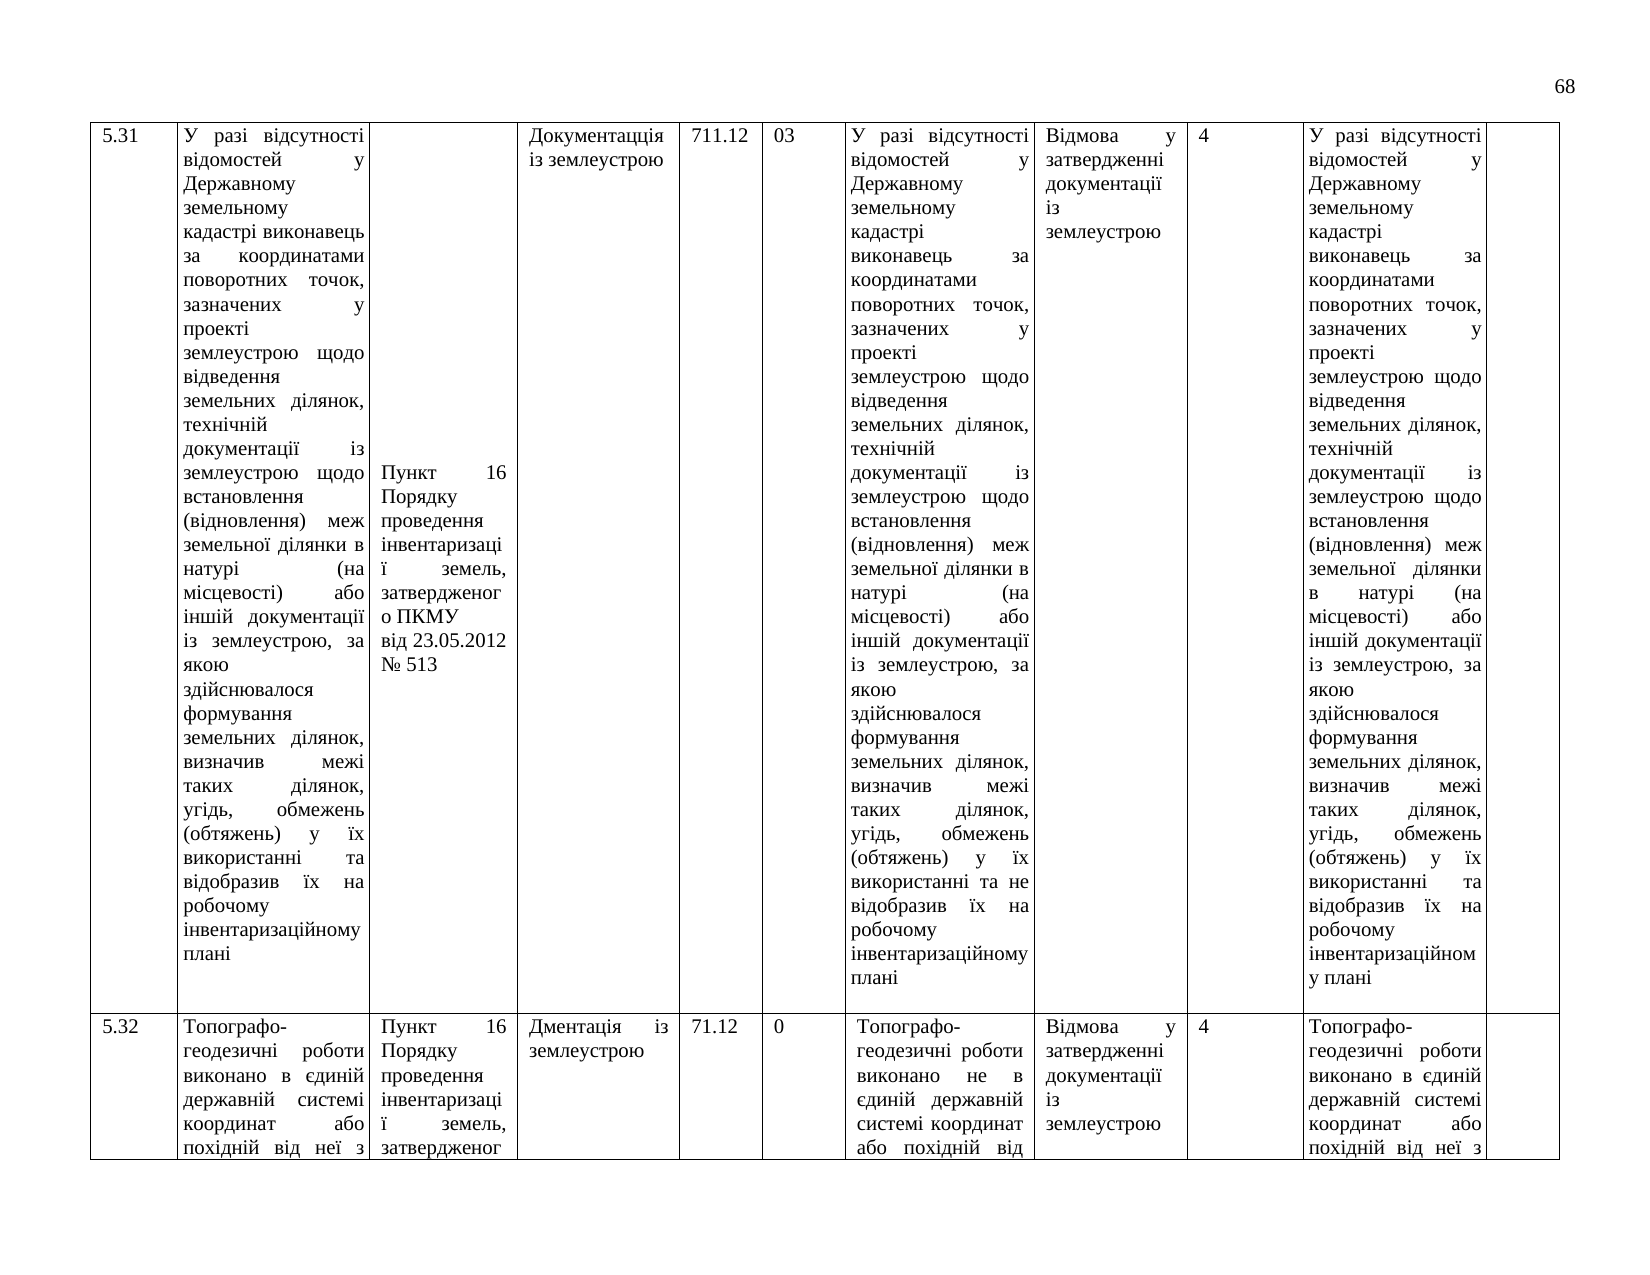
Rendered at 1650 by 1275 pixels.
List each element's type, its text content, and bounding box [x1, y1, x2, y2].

table_cell У разі відсутності відомостей у Державному земельному кадастрі виконавець за координатами поворотних точок, зазначених у проекті землеустрою щодо відведення земельних ділянок, технічній документації із землеустрою щодо встановлення (відновлення) меж земельної ділянки в натурі (на місцевості) або іншій документації із землеустрою, за якою здійснювалося формування земельних ділянок, визначив межі таких ділянок, угідь, обмежень (обтяжень) у їх використанні та відобразив їх на робочому інвентаризаційному плані [1304, 123, 1486, 1013]
table_cell [1487, 1014, 1559, 1159]
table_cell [1035, 123, 1187, 1013]
table_cell 5.31 [91, 123, 177, 1013]
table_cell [518, 1014, 679, 1159]
table_cell 4 [1188, 123, 1303, 1013]
table_cell 71.12 [680, 1014, 762, 1159]
table_cell Пункт 16 Порядку проведення інвентаризації земель, затвердженого ПКМУ від 23.05.2012 № 513 [370, 123, 517, 1013]
table_cell 4 [1188, 1014, 1303, 1159]
table_cell 711.12 [680, 123, 762, 1013]
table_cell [846, 1014, 1034, 1159]
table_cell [1035, 1014, 1187, 1159]
table_cell У разі відсутності відомостей у Державному земельному кадастрі виконавець за координатами поворотних точок, зазначених у проекті землеустрою щодо відведення земельних ділянок, технічній документації із землеустрою щодо встановлення (відновлення) меж земельної ділянки в натурі (на місцевості) або іншій документації із землеустрою, за якою здійснювалося формування земельних ділянок, визначив межі таких ділянок, угідь, обмежень (обтяжень) у їх використанні та не відобразив їх на робочому інвентаризаційному плані [846, 123, 1034, 1013]
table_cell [1304, 1014, 1486, 1159]
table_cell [370, 1014, 517, 1159]
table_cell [178, 1014, 369, 1159]
table_cell 0 [763, 1014, 845, 1159]
table_cell Документацція із землеустрою [518, 123, 679, 1013]
table_cell [1487, 123, 1559, 1013]
table_cell 03 [763, 123, 845, 1013]
table_cell У разі відсутності відомостей у Державному земельному кадастрі виконавець за координатами поворотних точок, зазначених у проекті землеустрою щодо відведення земельних ділянок, технічній документації із землеустрою щодо встановлення (відновлення) меж земельної ділянки в натурі (на місцевості) або іншій документації із землеустрою, за якою здійснювалося формування земельних ділянок, визначив межі таких ділянок, угідь, обмежень (обтяжень) у їх використанні та відобразив їх на робочому інвентаризаційному плані [178, 123, 369, 1013]
table_cell 5.32 [91, 1014, 177, 1159]
